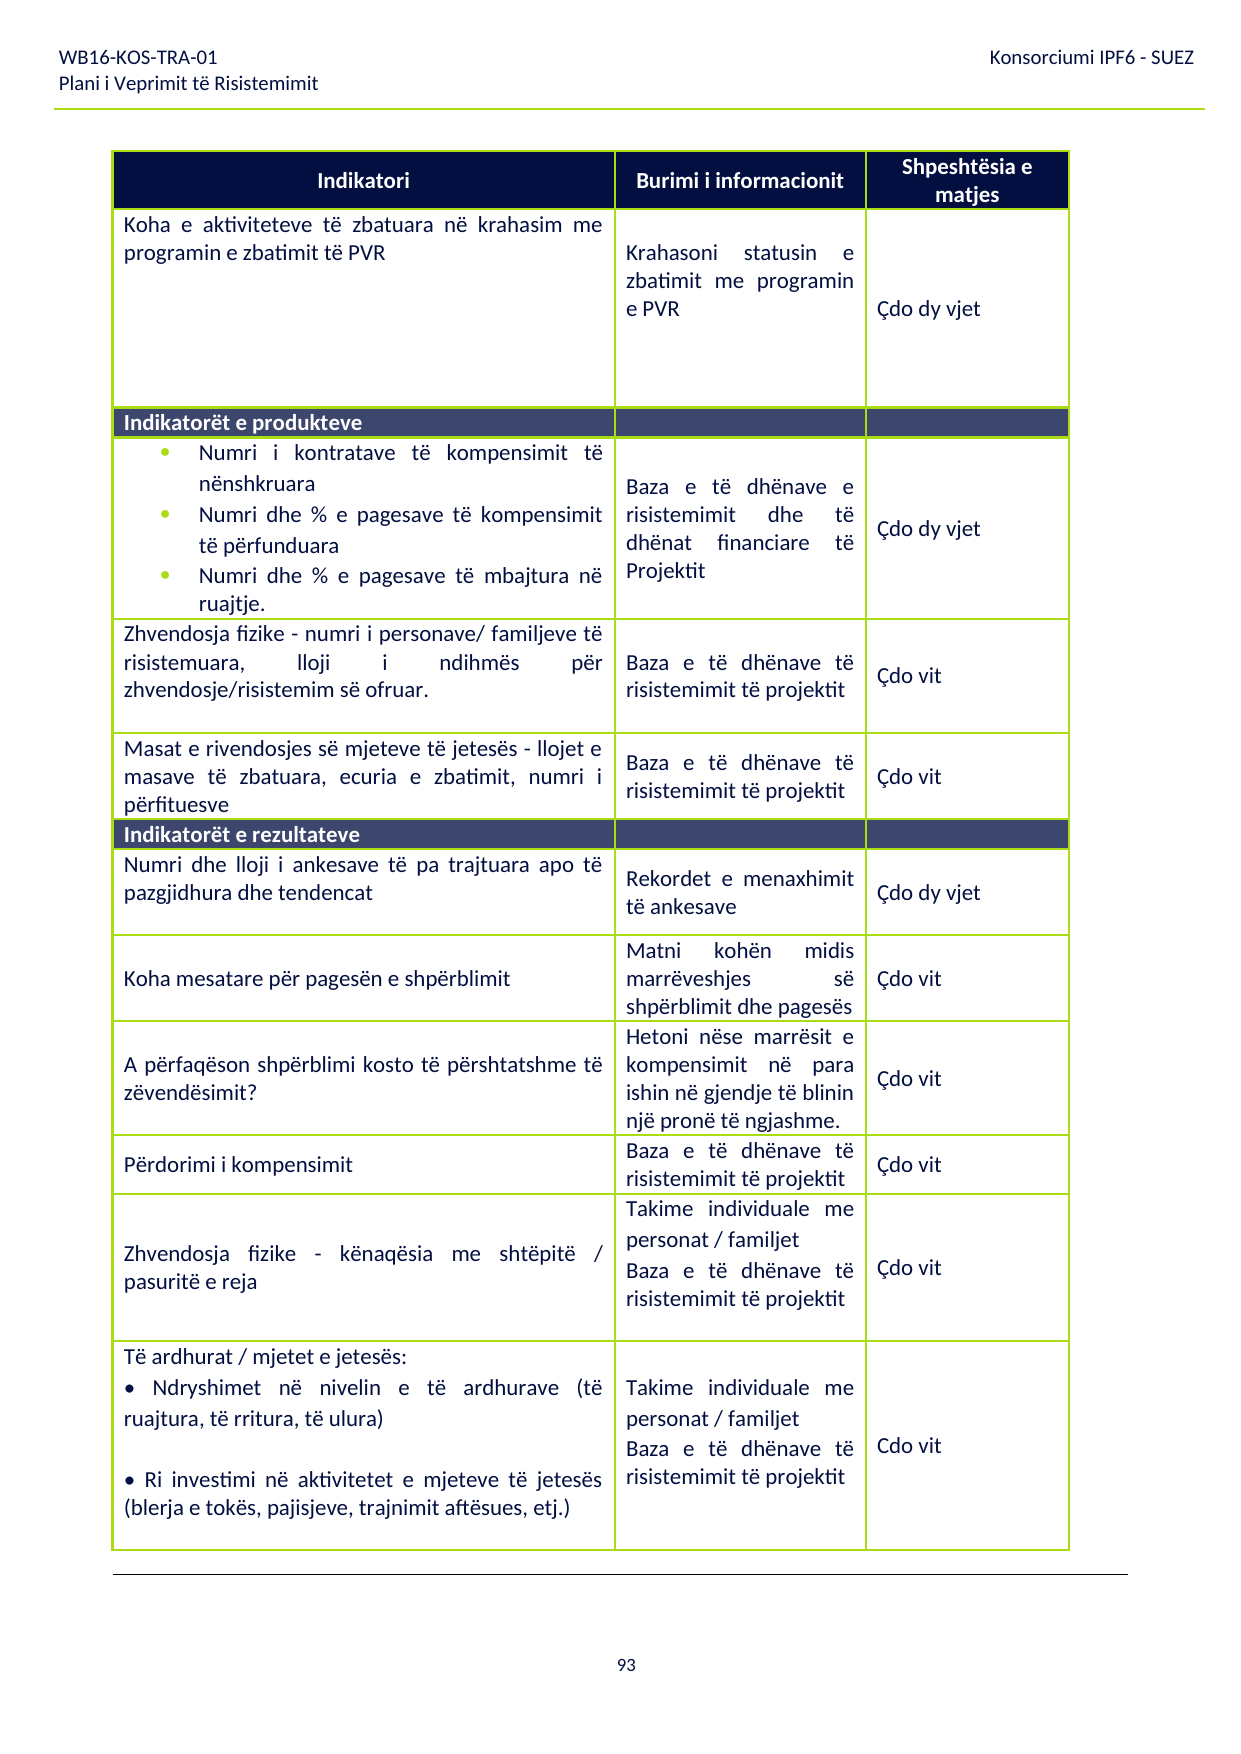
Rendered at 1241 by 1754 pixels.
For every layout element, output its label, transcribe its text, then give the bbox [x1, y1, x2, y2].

table_cell Çdo vit [867, 936, 1068, 1020]
table_cell Hetoni nëse marrësit e kompensimit në para ishin në gjendje të blinin një pronë të ngjashme. [616, 1022, 865, 1134]
table_cell Numri dhe lloji i ankesave të pa trajtuara apo të pazgjidhura dhe tendencat [114, 850, 614, 934]
table_cell Zhvendosja fizike - kënaqësia me shtëpitë / pasuritë e reja [114, 1195, 614, 1340]
table_cell Koha e aktiviteteve të zbatuara në krahasim me programin e zbatimit të PVR [114, 210, 614, 406]
table_cell Të ardhurat / mjetet e jetesës: • Ndryshimet në nivelin e të ardhurave (të ruajtura, të rritura, të ulura) • Ri investimi në aktivitetet e mjeteve të jetesës (blerja e tokës, pajisjeve, trajnimit aftësues, etj.) [114, 1342, 614, 1549]
table_cell Indikatorët e rezultateve [114, 820, 614, 848]
table_cell Krahasoni statusin e zbatimit me programin e PVR [616, 210, 865, 406]
table_cell Koha mesatare për pagesën e shpërblimit [114, 936, 614, 1020]
table_cell [867, 409, 1068, 436]
table_header Burimi i informacionit [616, 152, 865, 208]
table_cell Çdo dy vjet [867, 439, 1068, 617]
table_cell Çdo vit [867, 1195, 1068, 1340]
table_header Shpeshtësia e matjes [867, 152, 1068, 208]
table_cell Baza e të dhënave të risistemimit të projektit [616, 1136, 865, 1192]
table_cell Numri i kontratave të kompensimit të nënshkruara Numri dhe % e pagesave të kompensimit të përfunduara Numri dhe % e pagesave të mbajtura në ruajtje. [114, 439, 614, 617]
table_cell Takime individuale me personat / familjet Baza e të dhënave të risistemimit të projektit [616, 1195, 865, 1340]
table_cell Matni kohën midis marrëveshjes së shpërblimit dhe pagesës [616, 936, 865, 1020]
table_cell Baza e të dhënave e risistemimit dhe të dhënat financiare të Projektit [616, 439, 865, 617]
table_cell Çdo vit [867, 620, 1068, 732]
table_cell Baza e të dhënave të risistemimit të projektit [616, 620, 865, 732]
table_cell Masat e rivendosjes së mjeteve të jetesës - llojet e masave të zbatuara, ecuria e zbatimit, numri i përfituesve [114, 734, 614, 818]
table_cell A përfaqëson shpërblimi kosto të përshtatshme të zëvendësimit? [114, 1022, 614, 1134]
table_cell Rekordet e menaxhimit të ankesave [616, 850, 865, 934]
table_cell Çdo vit [867, 734, 1068, 818]
table_cell Cdo vit [867, 1342, 1068, 1549]
table_cell Çdo dy vjet [867, 850, 1068, 934]
table_cell [616, 409, 865, 436]
table_cell Baza e të dhënave të risistemimit të projektit [616, 734, 865, 818]
table_cell Takime individuale me personat / familjet Baza e të dhënave të risistemimit të projektit [616, 1342, 865, 1549]
table_cell Çdo dy vjet [867, 210, 1068, 406]
table_cell Përdorimi i kompensimit [114, 1136, 614, 1192]
table_cell Çdo vit [867, 1136, 1068, 1192]
table_cell [867, 820, 1068, 848]
table_cell Zhvendosja fizike - numri i personave/ familjeve të risistemuara, lloji i ndihmës për zhvendosje/risistemim së ofruar. [114, 620, 614, 732]
table_cell [616, 820, 865, 848]
table_cell Çdo vit [867, 1022, 1068, 1134]
table_header Indikatori [114, 152, 614, 208]
table_cell Indikatorët e produkteve [114, 409, 614, 436]
